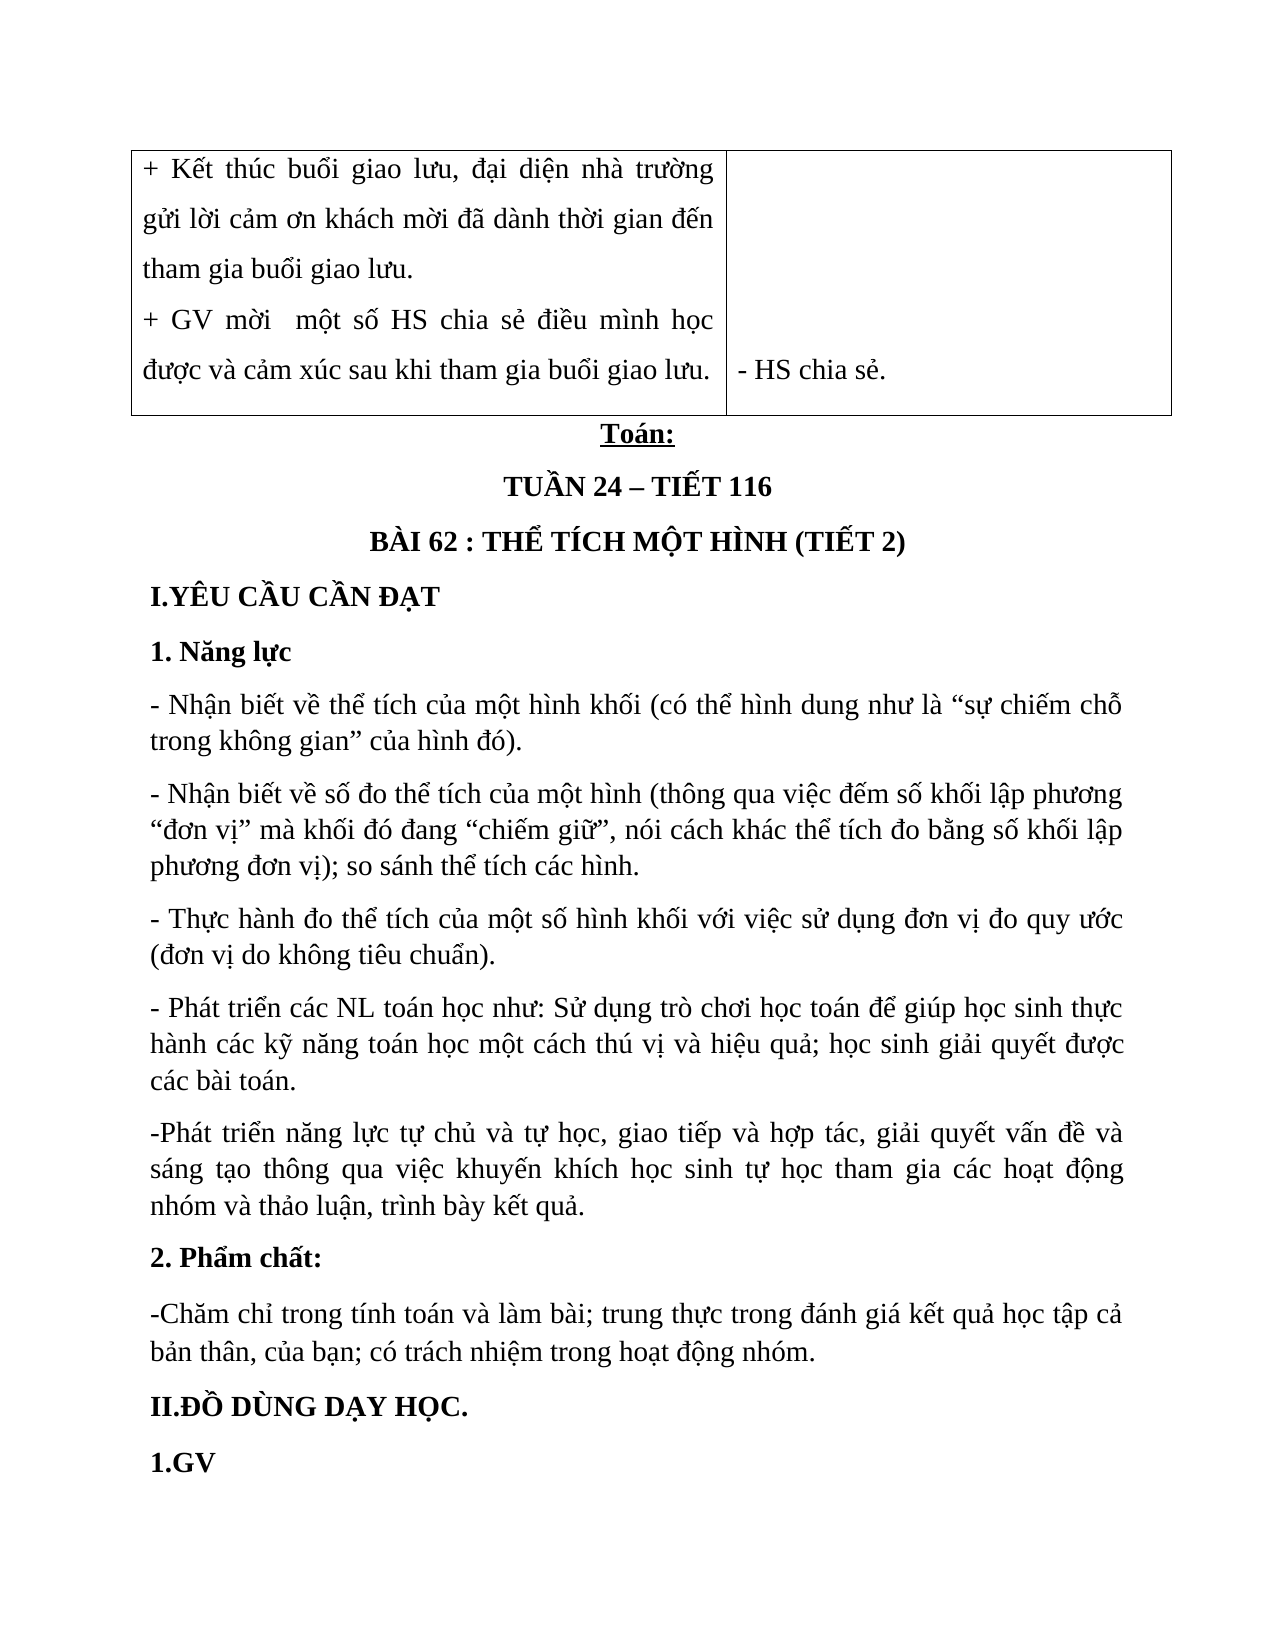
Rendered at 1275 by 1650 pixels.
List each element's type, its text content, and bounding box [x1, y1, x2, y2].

text TUẦN 24 – TIẾT 116 [150, 469, 1125, 502]
text Toán: [150, 416, 1125, 449]
text -Chăm chỉ trong tính toán và làm bài; trung thực trong đánh giá kết quả học tập cả bản thân, của bạn; có trách nhiệm trong hoạt động nhóm. [150, 1296, 1125, 1368]
text - Nhận biết về thể tích của một hình khối (có thể hình dung như là “sự chiếm chỗ trong không gian” của hình đó). [150, 687, 1125, 757]
text I.YÊU CẦU CẦN ĐẠT [150, 579, 1125, 613]
text II.ĐỒ DÙNG DẠY HỌC. [150, 1389, 1125, 1423]
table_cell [132, 151, 726, 415]
text - Thực hành đo thể tích của một số hình khối với việc sử dụng đơn vị đo quy ước (đơn vị do không tiêu chuẩn). [150, 901, 1125, 971]
text 1.GV [150, 1445, 1125, 1478]
text 2. Phẩm chất: [150, 1241, 1125, 1274]
text -Phát triển năng lực tự chủ và tự học, giao tiếp và hợp tác, giải quyết vấn đề và sáng tạo thông qua việc khuyến khích học sinh tự học tham gia các hoạt động nhóm và thảo luận, trình bày kết quả. [150, 1115, 1125, 1221]
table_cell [727, 151, 1171, 415]
text - Nhận biết về số đo thể tích của một hình (thông qua việc đếm số khối lập phương “đơn vị” mà khối đó đang “chiếm giữ”, nói cách khác thể tích đo bằng số khối lập phương đơn vị); so sánh thể tích các hình. [150, 776, 1125, 882]
text 1. Năng lực [150, 634, 1125, 668]
text BÀI 62 : THỂ TÍCH MỘT HÌNH (TIẾT 2) [150, 524, 1125, 558]
text - Phát triển các NL toán học như: Sử dụng trò chơi học toán để giúp học sinh thực hành các kỹ năng toán học một cách thú vị và hiệu quả; học sinh giải quyết được các bài toán. [150, 990, 1125, 1096]
